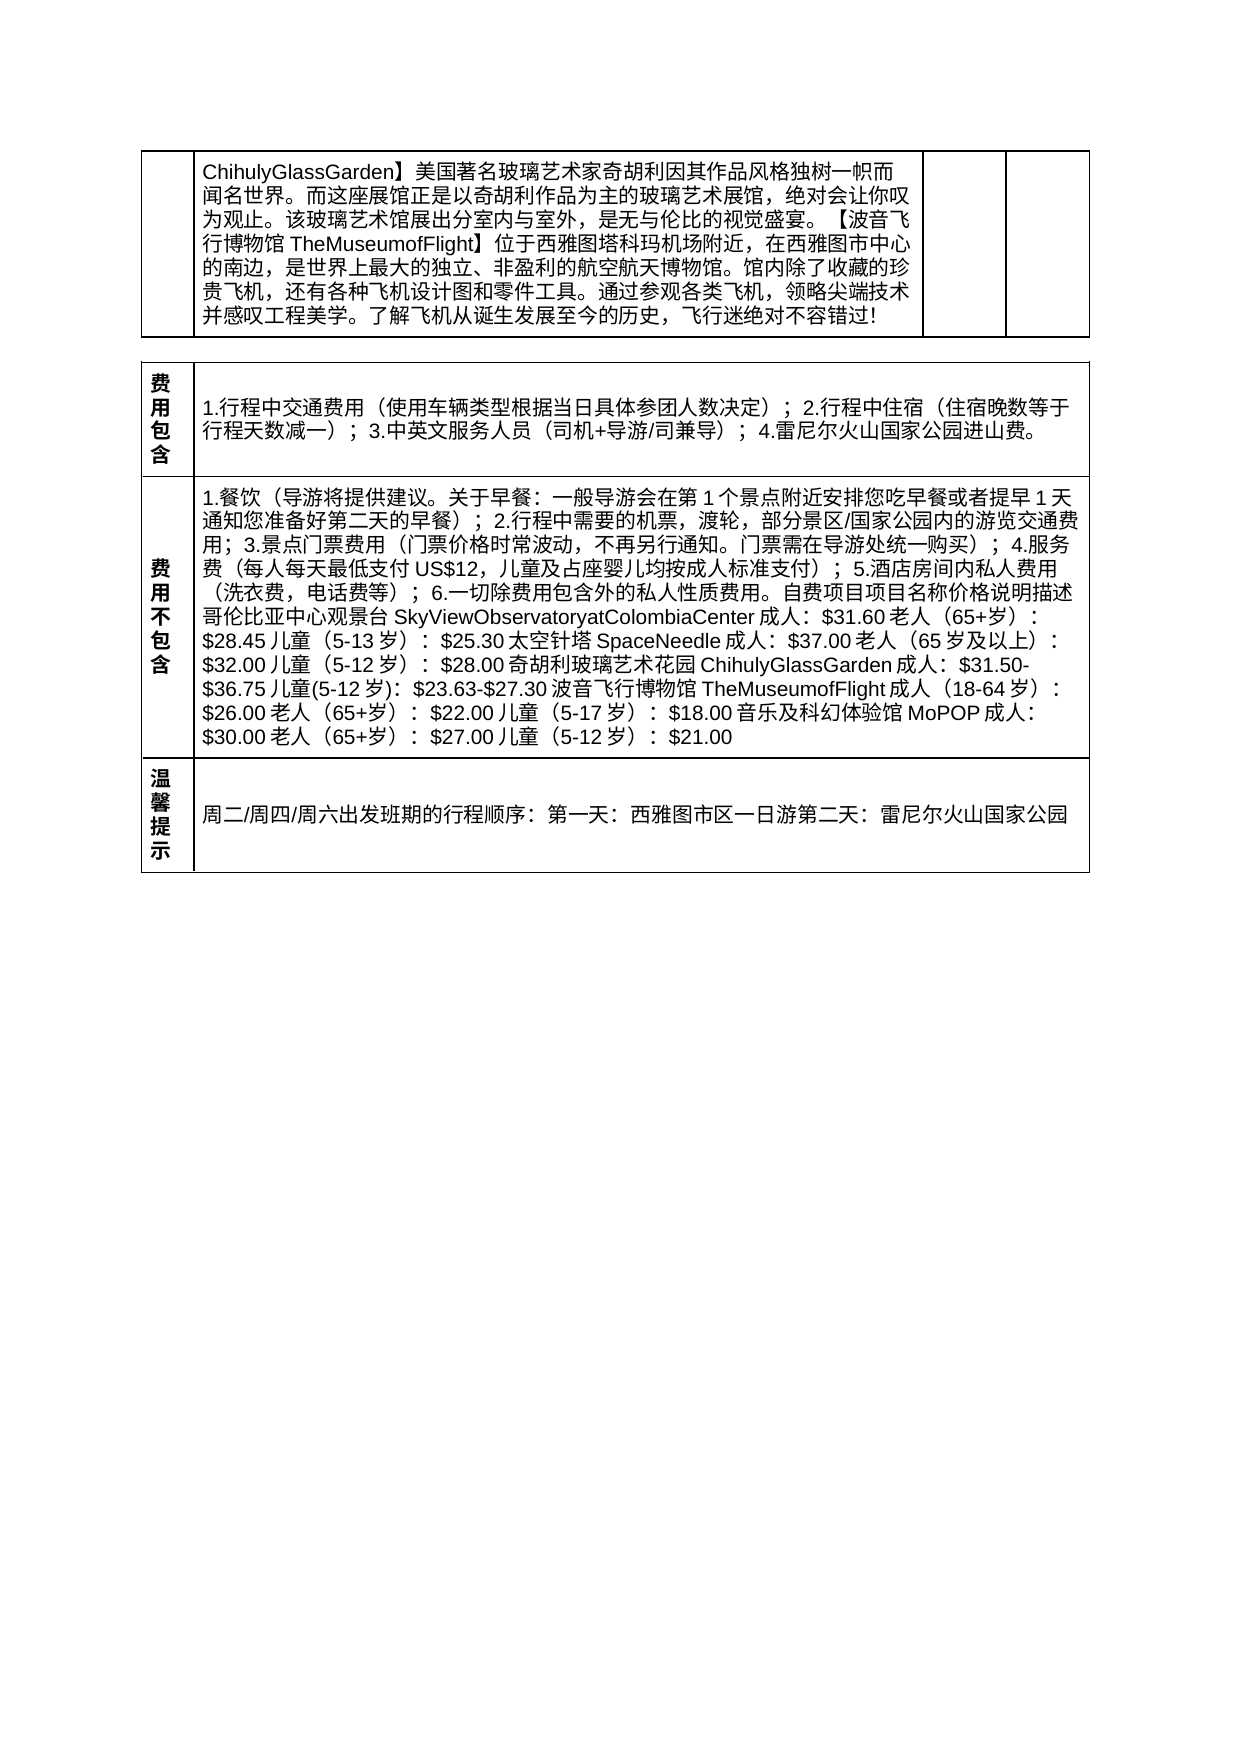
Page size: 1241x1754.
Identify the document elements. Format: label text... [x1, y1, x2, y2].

table_cell [924, 152, 1005, 336]
table_cell [1007, 152, 1089, 336]
table_cell 1.餐饮（导游将提供建议。关于早餐：一般导游会在第1个景点附近安排您吃早餐或者提早1天通知您准备好第二天的早餐）；2.行程中需要的机票，渡轮，部分景区/国家公园内的游览交通费用；3.景点门票费用（门票价格时常波动，不再另行通知。门票需在导游处统一购买）；4.服务费（每人每天最低支付US$12，儿童及占座婴儿均按成人标准支付）；5.酒店房间内私人费用（洗衣费，电话费等）；6.一切除费用包含外的私人性质费用。自费项目项目名称价格说明描述哥伦比亚中心观景台SkyViewObservatoryatColombiaCenter成人：$31.60老人（65+岁）：$28.45儿童（5-13岁）：$25.30太空针塔SpaceNeedle成人：$37.00老人（65岁及以上）：$32.00儿童（5-12岁）：$28.00奇胡利玻璃艺术花园ChihulyGlassGarden成人：$31.50-$36.75儿童(5-12岁)：$23.63-$27.30波音飞行博物馆TheMuseumofFlight成人（18-64岁）：$26.00老人（65+岁）：$22.00儿童（5-17岁）：$18.00音乐及科幻体验馆MoPOP成人：$30.00老人（65+岁）：$27.00儿童（5-12岁）：$21.00 [195, 477, 1089, 757]
table_cell 周二/周四/周六出发班期的行程顺序：第一天：西雅图市区一日游第二天：雷尼尔火山国家公园 [195, 759, 1089, 871]
table_cell 温馨提示 [142, 758, 193, 871]
table_cell 费用不包含 [142, 477, 193, 757]
table_header 1.行程中交通费用（使用车辆类型根据当日具体参团人数决定）；2.行程中住宿（住宿晚数等于行程天数减一）；3.中英文服务人员（司机+导游/司兼导）；4.雷尼尔火山国家公园进山费。 [195, 363, 1089, 476]
table_cell 2 [142, 152, 193, 336]
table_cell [195, 152, 922, 336]
table_header 费用包含 [142, 363, 193, 476]
